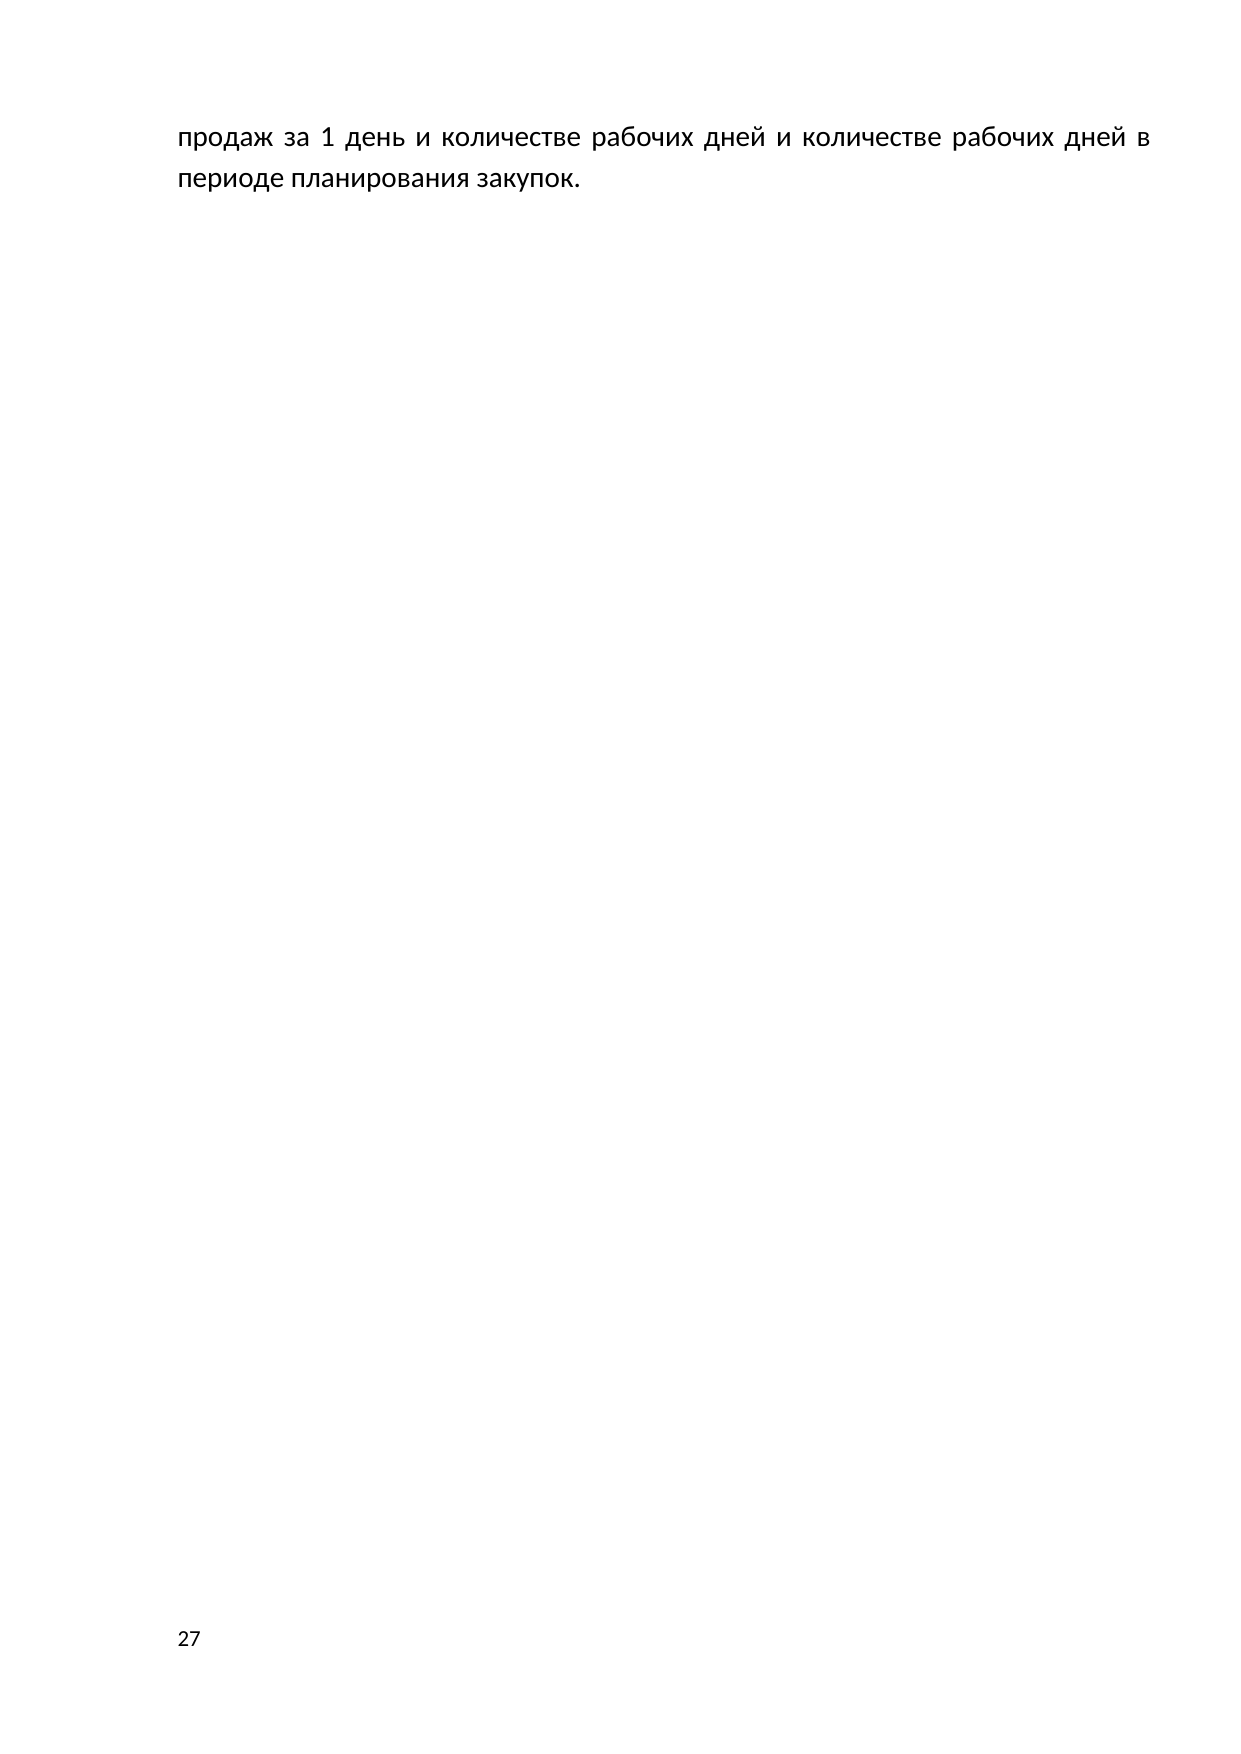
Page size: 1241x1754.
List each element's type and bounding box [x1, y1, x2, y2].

text [177, 118, 1152, 195]
